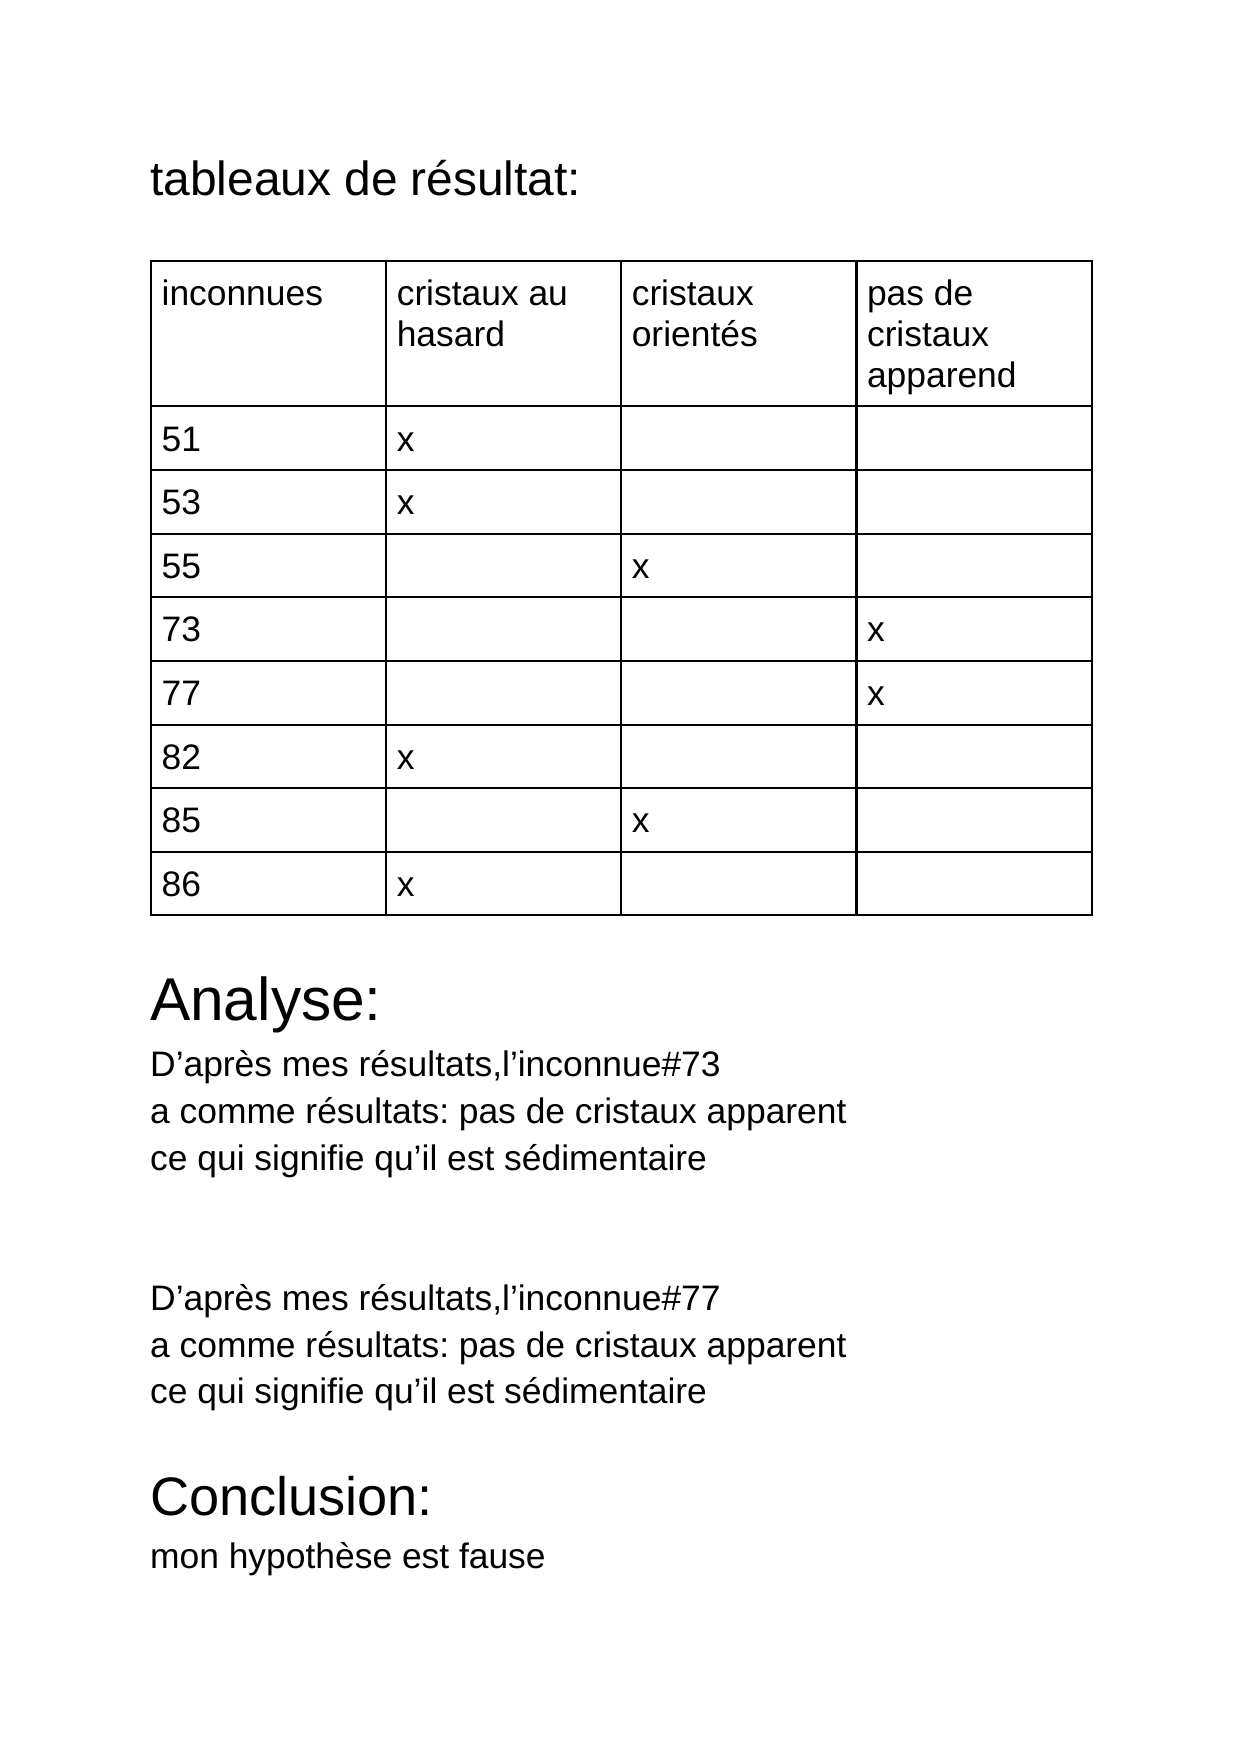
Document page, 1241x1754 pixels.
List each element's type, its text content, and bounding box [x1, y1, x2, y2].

text ce qui signifie qu’il est sédimentaire [150, 1137, 1090, 1177]
table_header cristaux au hasard [387, 262, 620, 405]
table_cell [387, 662, 620, 723]
text D’après mes résultats,l’inconnue#77 [150, 1277, 1090, 1318]
table_cell 73 [152, 598, 385, 660]
table_cell 85 [152, 789, 385, 851]
table_cell [622, 471, 855, 532]
text mon hypothèse est fause [150, 1536, 1090, 1576]
table_cell [622, 598, 855, 660]
text tableaux de résultat: [150, 150, 1090, 205]
table_cell x [858, 662, 1091, 723]
table_cell 51 [152, 407, 385, 469]
table_cell [387, 598, 620, 660]
table_header inconnues [152, 262, 385, 405]
table_cell [622, 662, 855, 723]
table_header cristaux orientés [622, 262, 855, 405]
table_cell [858, 471, 1091, 532]
table_cell [858, 853, 1091, 914]
text Analyse: [150, 963, 1090, 1033]
text a comme résultats: pas de cristaux apparent [150, 1324, 1090, 1364]
table_cell x [387, 853, 620, 914]
table_cell [858, 789, 1091, 851]
table_cell [622, 726, 855, 787]
table_header pas de cristaux apparend [858, 262, 1091, 405]
table_cell [858, 726, 1091, 787]
text Conclusion: [150, 1464, 1090, 1526]
text a comme résultats: pas de cristaux apparent [150, 1090, 1090, 1131]
table_cell 53 [152, 471, 385, 532]
table_cell x [387, 726, 620, 787]
table_cell 55 [152, 535, 385, 596]
table_cell 77 [152, 662, 385, 723]
table_cell [858, 535, 1091, 596]
table_cell [387, 789, 620, 851]
table_cell x [387, 471, 620, 532]
table_cell [387, 535, 620, 596]
table_cell [622, 407, 855, 469]
table_cell x [622, 789, 855, 851]
table_cell x [622, 535, 855, 596]
table_cell [622, 853, 855, 914]
table_cell x [858, 598, 1091, 660]
text D’après mes résultats,l’inconnue#73 [150, 1043, 1090, 1084]
text ce qui signifie qu’il est sédimentaire [150, 1371, 1090, 1411]
table_cell [858, 407, 1091, 469]
table_cell 86 [152, 853, 385, 914]
table_cell 82 [152, 726, 385, 787]
table_cell x [387, 407, 620, 469]
